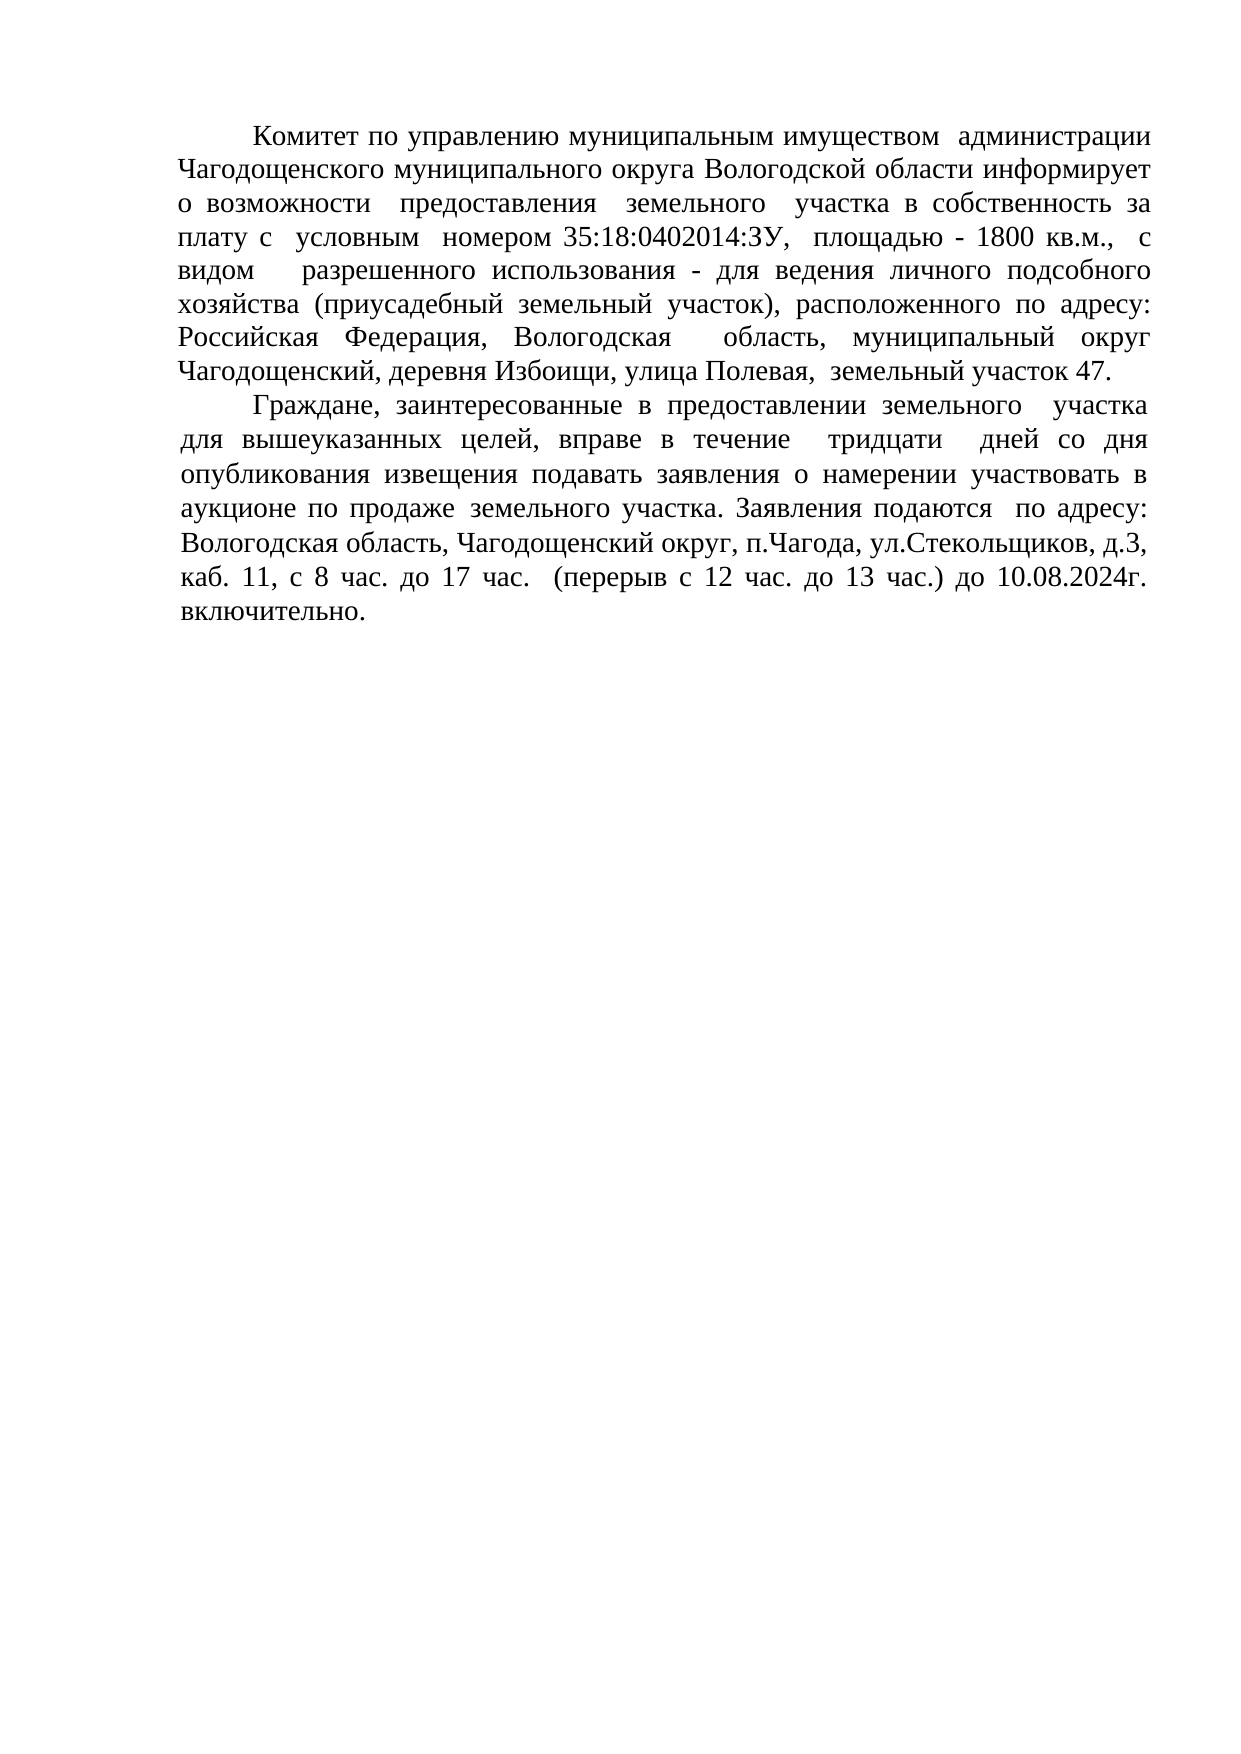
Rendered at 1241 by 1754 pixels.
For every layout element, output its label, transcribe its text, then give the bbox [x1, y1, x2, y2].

text Комитет по управлению муниципальным имуществом администрации Чагодощенского муниципального округа Вологодской области информирует о возможности предоставления земельного участка в собственность за плату с условным номером 35:18:0402014:ЗУ, площадью - 1800 кв.м., с видом разрешенного использования - для ведения личного подсобного хозяйства (приусадебный земельный участок), расположенного по адресу: Российская Федерация, Вологодская область, муниципальный округ Чагодощенский, деревня Избоищи, улица Полевая, земельный участок 47. [177, 118, 1152, 386]
text Граждане, заинтересованные в предоставлении земельного участка для вышеуказанных целей, вправе в течение тридцати дней со дня опубликования извещения подавать заявления о намерении участвовать в аукционе по продаже земельного участка. Заявления подаются по адресу: Вологодская область, Чагодощенский округ, п.Чагода, ул.Стекольщиков, д.3, каб. 11, с 8 час. до 17 час. (перерыв с 12 час. до 13 час.) до 10.08.2024г. включительно. [180, 386, 1148, 627]
